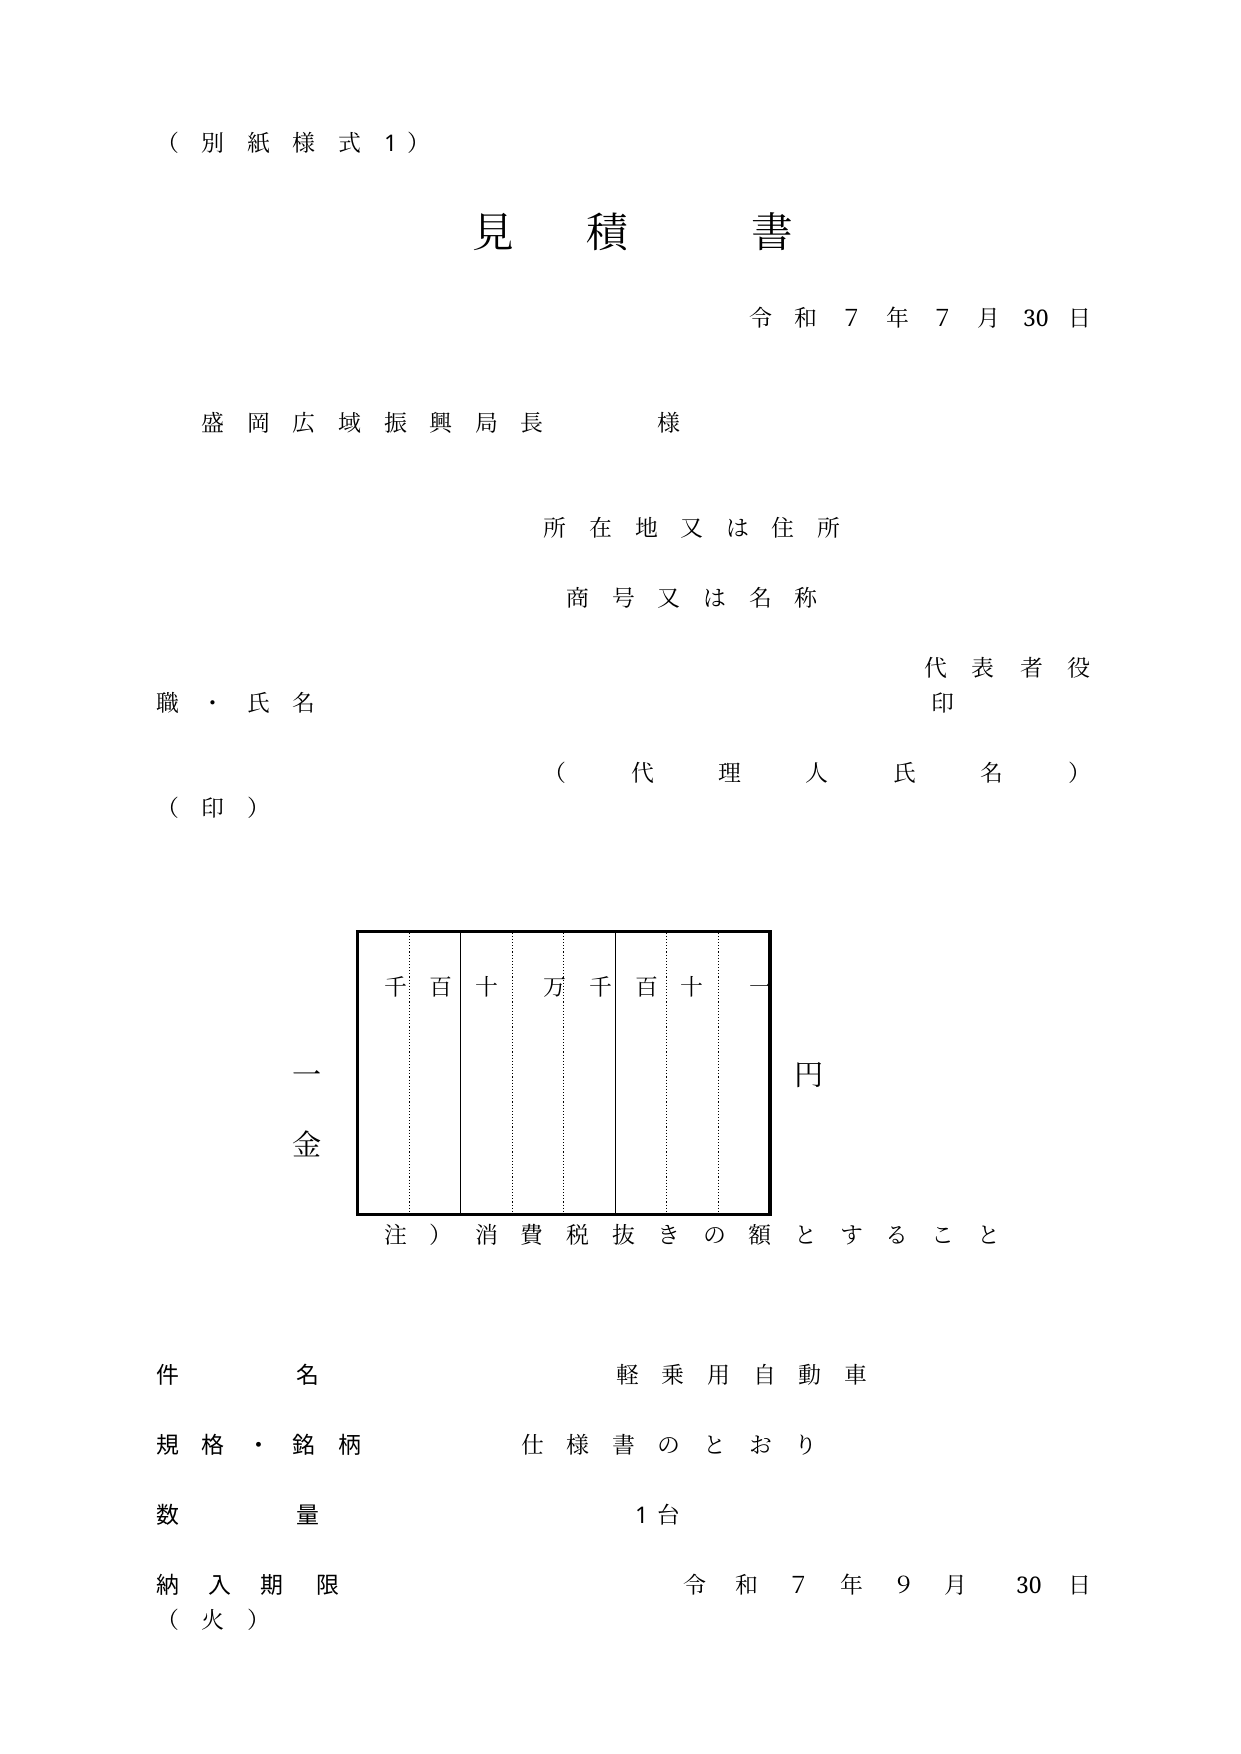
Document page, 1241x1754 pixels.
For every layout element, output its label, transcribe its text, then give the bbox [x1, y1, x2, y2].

text 見積書 [156, 194, 1114, 264]
table_header 十 [461, 933, 512, 1213]
text 納入期限 令和７年９月30日（火） [156, 1566, 1114, 1636]
text 注）消費税抜きの額とすること [156, 1216, 1114, 1251]
table_header 万 [512, 933, 563, 1213]
text （代理人氏名） （印） [156, 754, 1114, 824]
text 盛岡広域振興局長 様 [156, 404, 1114, 439]
table_header 千 [564, 933, 615, 1213]
text 件 名 軽乗用自動車 [156, 1356, 1114, 1391]
table_header 十 [667, 933, 718, 1213]
text 代表者役職・氏名 印 [156, 649, 1114, 719]
table_header 百 [616, 933, 667, 1213]
table_header 百 [409, 933, 460, 1213]
table_header 一金 [275, 930, 356, 1213]
text 数 量 1台 [156, 1496, 1114, 1531]
table_header 円 [772, 930, 846, 1213]
text 商号又は名称 [156, 579, 1114, 614]
text 令和７年７月30日 [156, 299, 1114, 334]
text （別紙様式1） [156, 124, 1114, 159]
table_header 一 [718, 933, 768, 1213]
text 規格・銘柄 仕様書のとおり [156, 1426, 1114, 1461]
table_header 千 [359, 933, 409, 1213]
text 所在地又は住所 [156, 509, 1114, 544]
